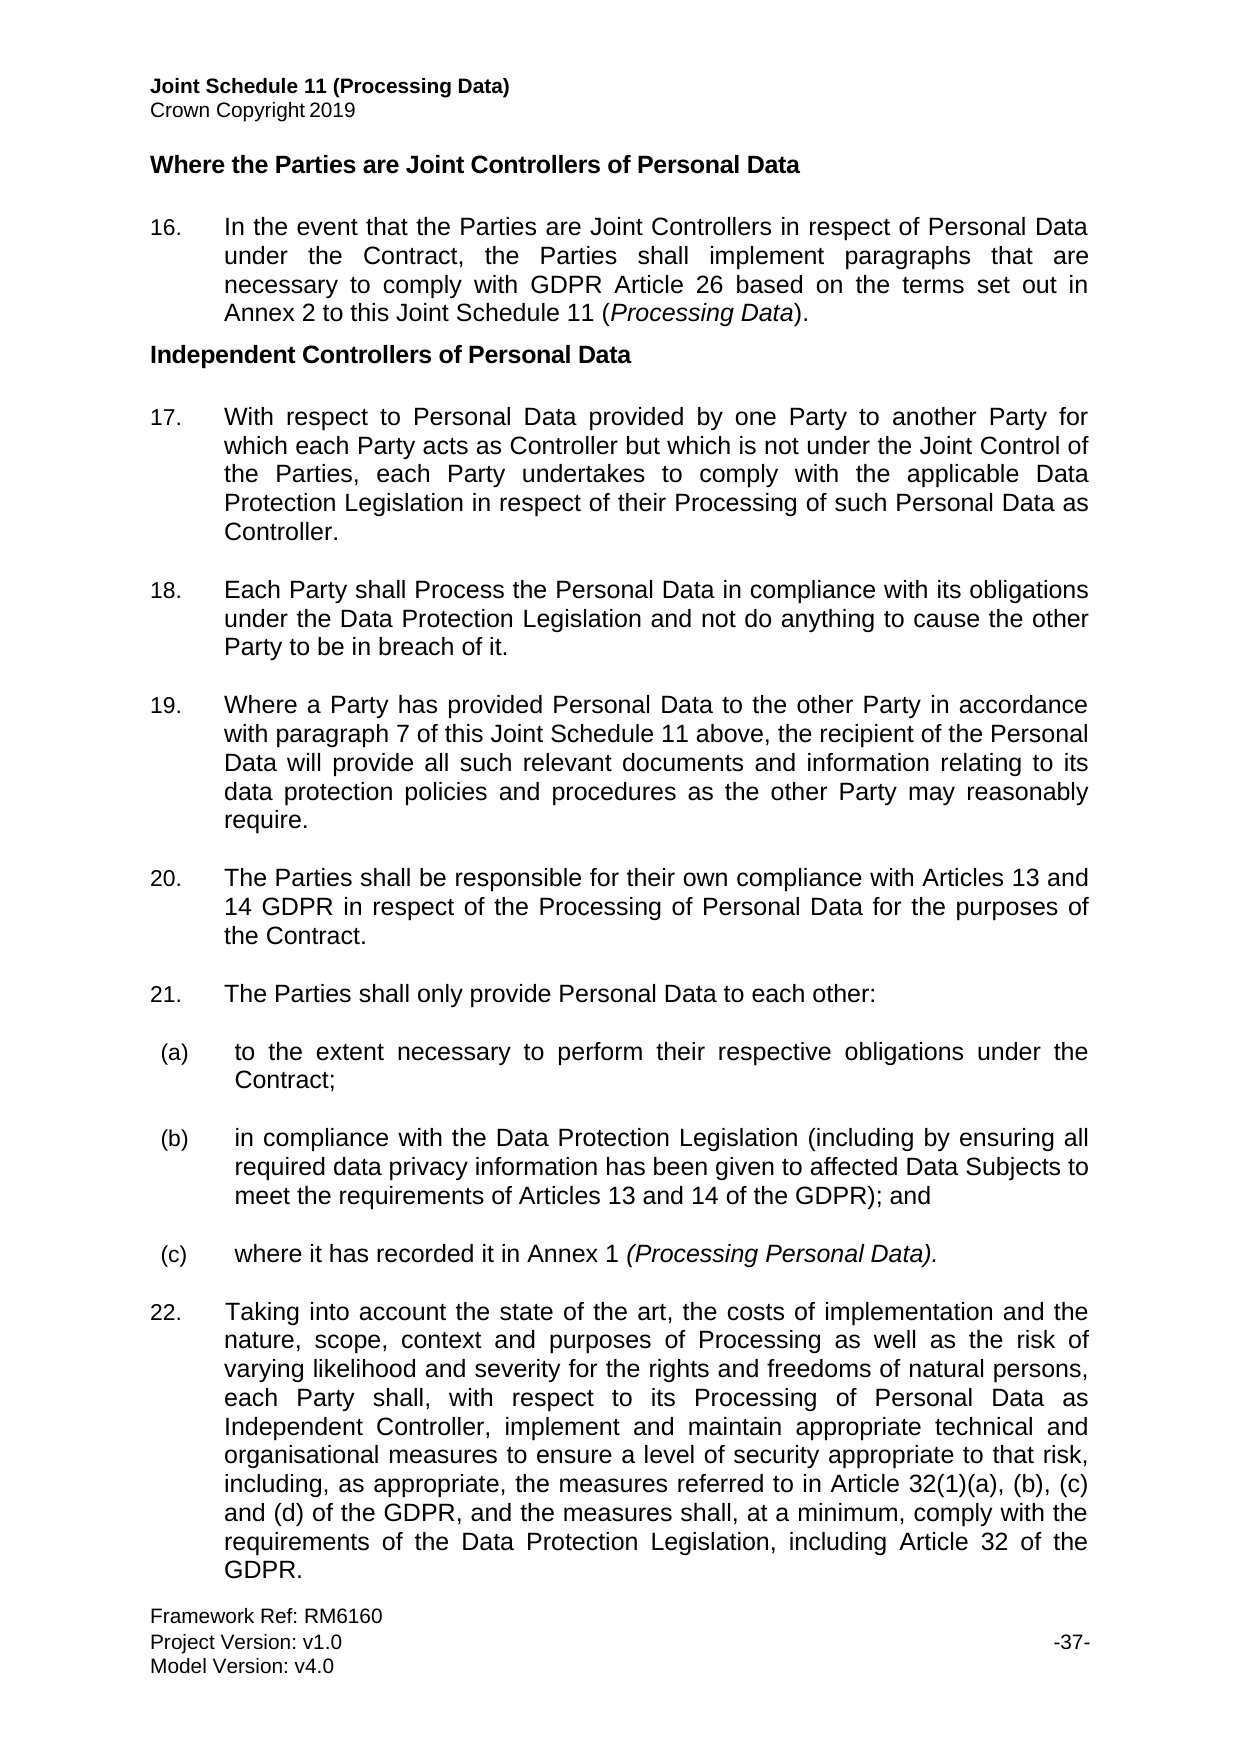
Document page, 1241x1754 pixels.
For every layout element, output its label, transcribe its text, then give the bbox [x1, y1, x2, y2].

list Taking into account the state of the art, the costs of implementation and the nature, scope, context and purposes of Processing as well as the risk of varying likelihood and severity for the rights and freedoms of natural persons, each Party shall, with respect to its Processing of Personal Data as Independent Controller, implement and maintain appropriate technical and organisational measures to ensure a level of security appropriate to that risk, including, as appropriate, the measures referred to in Article 32(1)(a), (b), (c) and (d) of the GDPR, and the measures shall, at a minimum, comply with the requirements of the Data Protection Legislation, including Article 32 of the GDPR. [150, 1296, 1090, 1584]
list The Parties shall only provide Personal Data to each other: [150, 978, 1090, 1007]
list With respect to Personal Data provided by one Party to another Party for which each Party acts as Controller but which is not under the Joint Control of the Parties, each Party undertakes to comply with the applicable Data Protection Legislation in respect of their Processing of such Personal Data as Controller. [150, 402, 1090, 546]
text Independent Controllers of Personal Data [150, 340, 1090, 368]
list where it has recorded it in Annex 1 (Processing Personal Data). [160, 1238, 1090, 1267]
list Where a Party has provided Personal Data to the other Party in accordance with paragraph 7 of this Joint Schedule 11 above, the recipient of the Personal Data will provide all such relevant documents and information relating to its data protection policies and procedures as the other Party may reasonably require. [150, 690, 1090, 834]
list to the extent necessary to perform their respective obligations under the Contract; [160, 1036, 1090, 1094]
list in compliance with the Data Protection Legislation (including by ensuring all required data privacy information has been given to affected Data Subjects to meet the requirements of Articles 13 and 14 of the GDPR); and [160, 1123, 1090, 1209]
list Each Party shall Process the Personal Data in compliance with its obligations under the Data Protection Legislation and not do anything to cause the other Party to be in breach of it. [150, 575, 1090, 661]
list The Parties shall be responsible for their own compliance with Articles 13 and 14 GDPR in respect of the Processing of Personal Data for the purposes of the Contract. [150, 863, 1090, 949]
text Where the Parties are Joint Controllers of Personal Data [150, 150, 1090, 179]
list In the event that the Parties are Joint Controllers in respect of Personal Data under the Contract, the Parties shall implement paragraphs that are necessary to comply with GDPR Article 26 based on the terms set out in Annex 2 to this Joint Schedule 11 (Processing Data). [150, 212, 1090, 327]
